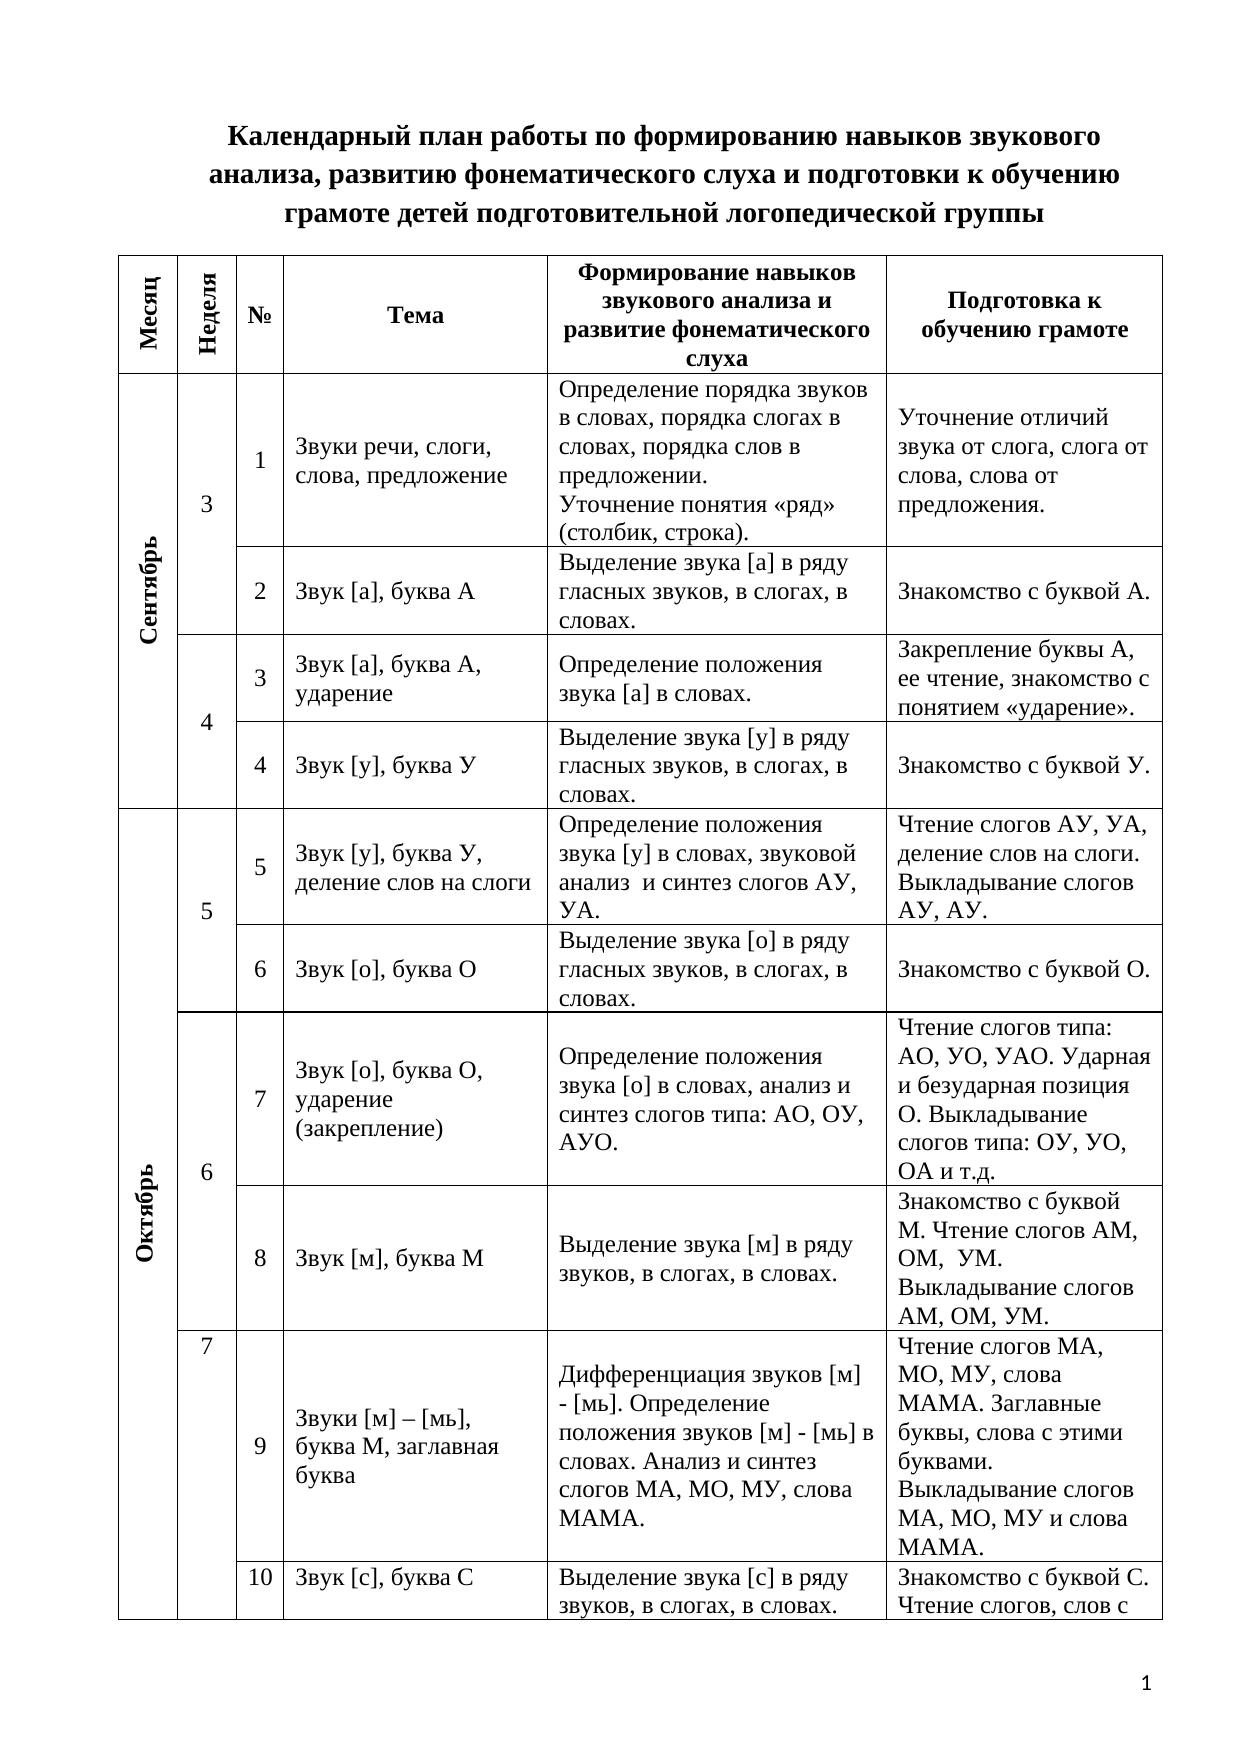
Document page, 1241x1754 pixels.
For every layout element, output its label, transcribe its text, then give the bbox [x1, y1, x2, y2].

table_cell 4 [178, 635, 236, 808]
table_header Месяц [119, 256, 177, 373]
table_header Подготовка к обучению грамоте [887, 256, 1162, 373]
table_cell Знакомство с буквой А. [887, 547, 1162, 633]
table_cell Звук [с], буква С [284, 1562, 547, 1619]
table_cell Звук [у], буква У, деление слов на слоги [284, 809, 547, 924]
table_cell Звук [о], буква О [284, 925, 547, 1011]
table_header Тема [284, 256, 547, 373]
table_cell 2 [237, 547, 283, 633]
table_cell Выделение звука [а] в ряду гласных звуков, в слогах, в словах. [548, 547, 886, 633]
table_cell 6 [237, 925, 283, 1011]
table_cell Знакомство с буквой О. [887, 925, 1162, 1011]
table_cell Определение положения звука [о] в словах, анализ и синтез слогов типа: АО, ОУ, АУО. [548, 1013, 886, 1185]
table_cell Звуки речи, слоги, слова, предложение [284, 374, 547, 546]
table_header Неделя [178, 256, 236, 373]
table_cell 6 [178, 1013, 236, 1330]
table_cell Чтение слогов АУ, УА, деление слов на слоги. Выкладывание слогов АУ, АУ. [887, 809, 1162, 924]
table_cell 8 [237, 1186, 283, 1330]
table_cell 9 [237, 1331, 283, 1561]
table_cell Дифференциация звуков [м] - [мь]. Определение положения звуков [м] - [мь] в словах. Анализ и синтез слогов МА, МО, МУ, слова МАМА. [548, 1331, 886, 1561]
table_cell 4 [237, 722, 283, 808]
table_header № [237, 256, 283, 373]
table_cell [887, 1562, 1162, 1619]
table_cell Выделение звука [о] в ряду гласных звуков, в слогах, в словах. [548, 925, 886, 1011]
table_header Формирование навыков звукового анализа и развитие фонематического слуха [548, 256, 886, 373]
table_cell 3 [178, 374, 236, 633]
text Календарный план работы по формированию навыков звукового анализа, развитию фонематического слуха и подготовки к обучению грамоте детей подготовительной логопедической группы [177, 118, 1152, 229]
table_cell Звуки [м] – [мь], буква М, заглавная буква [284, 1331, 547, 1561]
table_cell 3 [237, 635, 283, 721]
table_cell Звук [м], буква М [284, 1186, 547, 1330]
table_cell 5 [178, 809, 236, 1011]
table_cell 7 [237, 1013, 283, 1185]
table_cell Определение положения звука [а] в словах. [548, 635, 886, 721]
table_cell Определение порядка звуков в словах, порядка слогах в словах, порядка слов в предложении. Уточнение понятия «ряд» (столбик, строка). [548, 374, 886, 546]
table_cell 7 [178, 1331, 236, 1619]
table_cell Звук [у], буква У [284, 722, 547, 808]
table_cell Звук [о], буква О, ударение (закрепление) [284, 1013, 547, 1185]
table_cell Звук [а], буква А, ударение [284, 635, 547, 721]
table_cell Определение положения звука [у] в словах, звуковой анализ и синтез слогов АУ, УА. [548, 809, 886, 924]
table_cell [548, 1562, 886, 1619]
table_cell 10 [237, 1562, 283, 1619]
table_cell Сентябрь [119, 374, 177, 808]
table_cell Знакомство с буквой У. [887, 722, 1162, 808]
table_cell Знакомство с буквой М. Чтение слогов АМ, ОМ, УМ. Выкладывание слогов АМ, ОМ, УМ. [887, 1186, 1162, 1330]
table_cell 1 [237, 374, 283, 546]
table_cell Чтение слогов типа: АО, УО, УАО. Ударная и безударная позиция О. Выкладывание слогов типа: ОУ, УО, ОА и т.д. [887, 1013, 1162, 1185]
table_cell Звук [а], буква А [284, 547, 547, 633]
table_cell Октябрь [119, 809, 177, 1619]
table_cell Выделение звука [у] в ряду гласных звуков, в слогах, в словах. [548, 722, 886, 808]
table_cell Чтение слогов МА, МО, МУ, слова МАМА. Заглавные буквы, слова с этими буквами. Выкладывание слогов МА, МО, МУ и слова МАМА. [887, 1331, 1162, 1561]
table_cell Закрепление буквы А, ее чтение, знакомство с понятием «ударение». [887, 635, 1162, 721]
table_cell 5 [237, 809, 283, 924]
table_cell Уточнение отличий звука от слога, слога от слова, слова от предложения. [887, 374, 1162, 546]
table_cell Выделение звука [м] в ряду звуков, в слогах, в словах. [548, 1186, 886, 1330]
